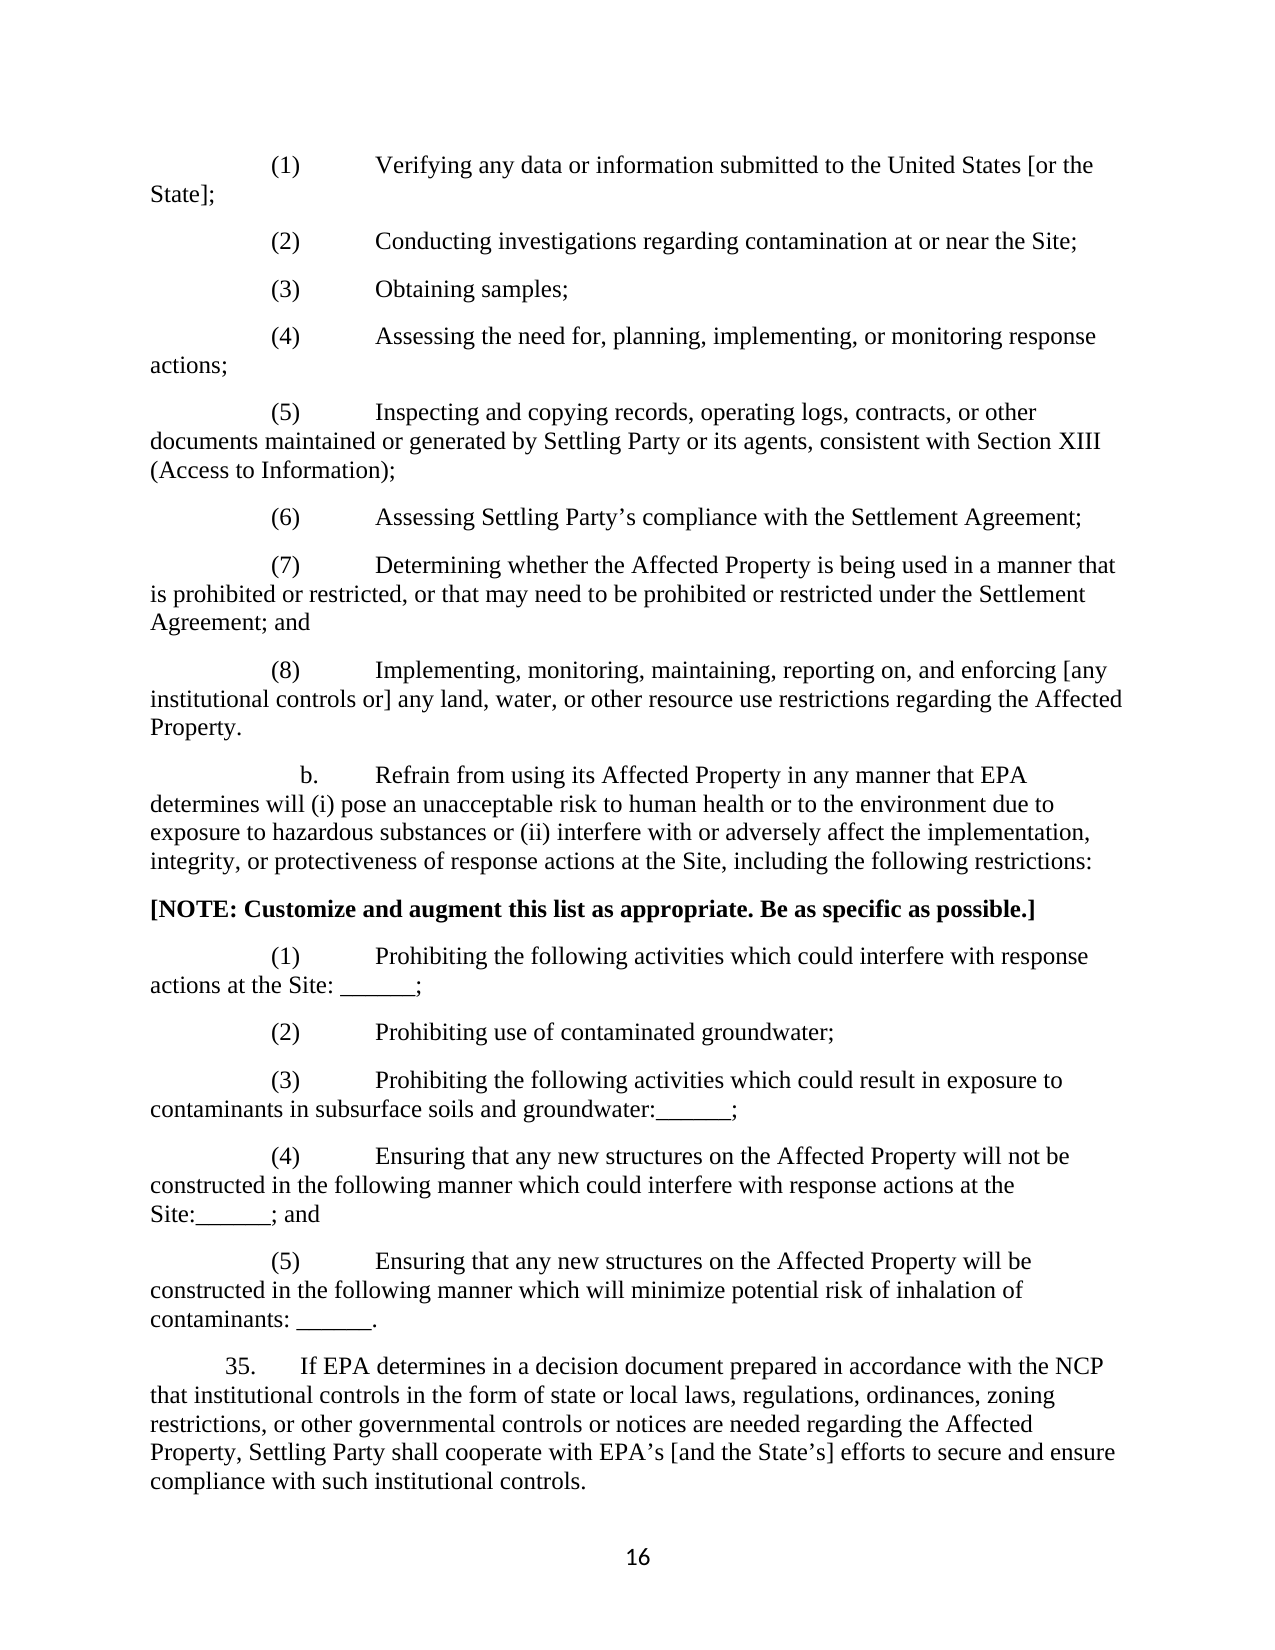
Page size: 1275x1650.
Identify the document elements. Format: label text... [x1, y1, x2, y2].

text Ensuring that any new structures on the Affected Property will not be constructed in the following manner which could interfere with response actions at the Site:______; and [150, 1141, 1125, 1227]
text Determining whether the Affected Property is being used in a manner that is prohibited or restricted, or that may need to be prohibited or restricted under the Settlement Agreement; and [150, 550, 1125, 636]
text Refrain from using its Affected Property in any manner that EPA determines will (i) pose an unacceptable risk to human health or to the environment due to exposure to hazardous substances or (ii) interfere with or adversely affect the implementation, integrity, or protectiveness of response actions at the Site, including the following restrictions: [150, 760, 1125, 875]
text Prohibiting the following activities which could result in exposure to contaminants in subsurface soils and groundwater:______; [150, 1065, 1125, 1122]
text Inspecting and copying records, operating logs, contracts, or other documents maintained or generated by Settling Party or its agents, consistent with Section XIII (Access to Information); [150, 397, 1125, 484]
text Verifying any data or information submitted to the United States [or the State]; [150, 150, 1125, 207]
text [NOTE: Customize and augment this list as appropriate. Be as specific as possible.] [150, 894, 1125, 922]
text Implementing, monitoring, maintaining, reporting on, and enforcing [any institutional controls or] any land, water, or other resource use restrictions regarding the Affected Property. [150, 655, 1125, 741]
text Prohibiting use of contaminated groundwater; [150, 1017, 1125, 1046]
text Assessing the need for, planning, implementing, or monitoring response actions; [150, 321, 1125, 379]
text Obtaining samples; [150, 274, 1125, 302]
text Conducting investigations regarding contamination at or near the Site; [150, 226, 1125, 255]
text Prohibiting the following activities which could interfere with response actions at the Site: ______; [150, 941, 1125, 999]
text If EPA determines in a decision document prepared in accordance with the NCP that institutional controls in the form of state or local laws, regulations, ordinances, zoning restrictions, or other governmental controls or notices are needed regarding the Affected Property, Settling Party shall cooperate with EPA’s [and the State’s] efforts to secure and ensure compliance with such institutional controls. [150, 1351, 1125, 1495]
text Ensuring that any new structures on the Affected Property will be constructed in the following manner which will minimize potential risk of inhalation of contaminants: ______. [150, 1246, 1125, 1332]
text Assessing Settling Party’s compliance with the Settlement Agreement; [150, 502, 1125, 531]
